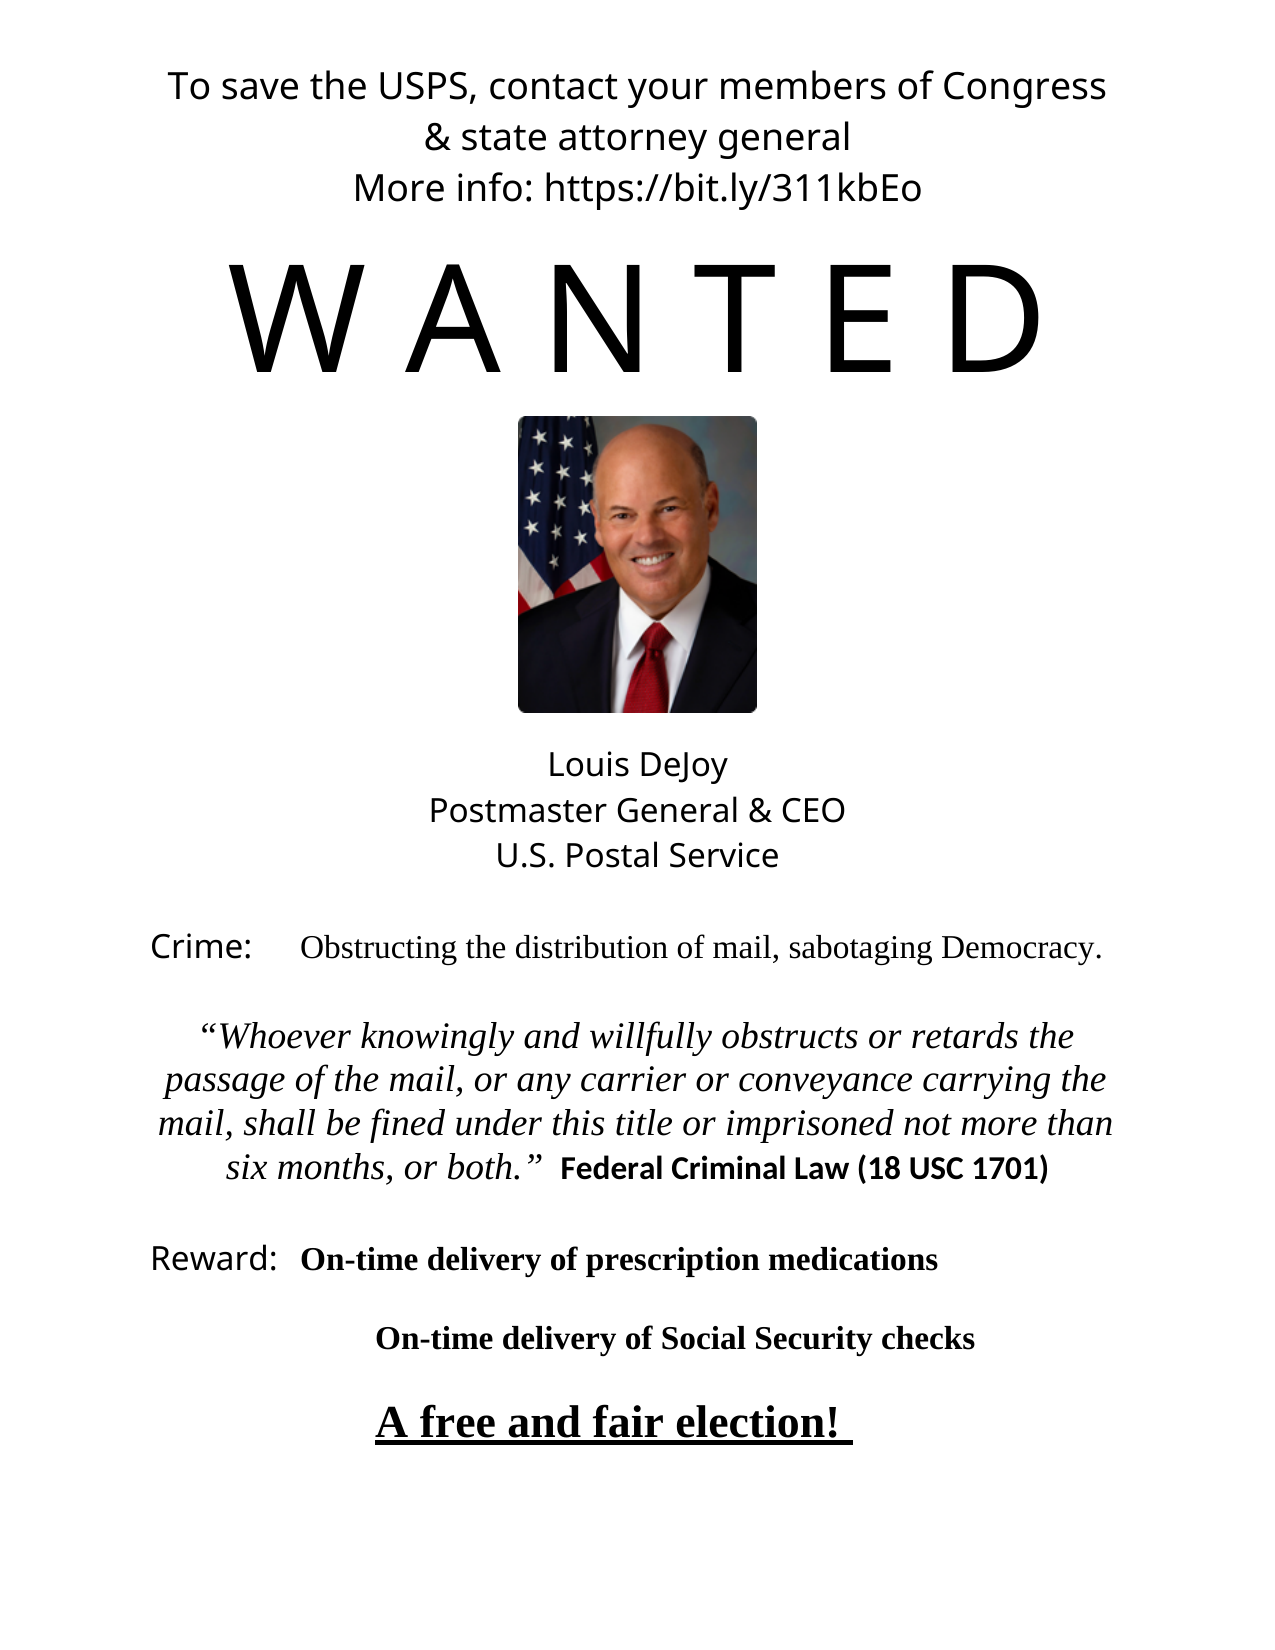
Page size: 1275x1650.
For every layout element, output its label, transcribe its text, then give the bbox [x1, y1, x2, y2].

text Louis DeJoy [150, 741, 1125, 787]
text More info: https://bit.ly/311kbEo [150, 161, 1125, 212]
text Crime: Obstructing the distribution of mail, sabotaging Democracy. [150, 923, 1125, 968]
text On-time delivery of Social Security checks [150, 1318, 1125, 1356]
text A free and fair election! [150, 1395, 1125, 1447]
text U.S. Postal Service [150, 832, 1125, 877]
text W A N T E D [150, 212, 1125, 416]
picture [518, 416, 757, 713]
text Postmaster General & CEO [150, 787, 1125, 832]
text To save the USPS, contact your members of Congress & state attorney general [150, 59, 1125, 161]
text “Whoever knowingly and willfully obstructs or retards the passage of the mail, or any carrier or conveyance carrying the mail, shall be fined under this title or imprisoned not more than six months, or both.” Federal Criminal Law (18 USC 1701) [150, 1014, 1125, 1189]
text Reward: On-time delivery of prescription medications [150, 1234, 1125, 1280]
